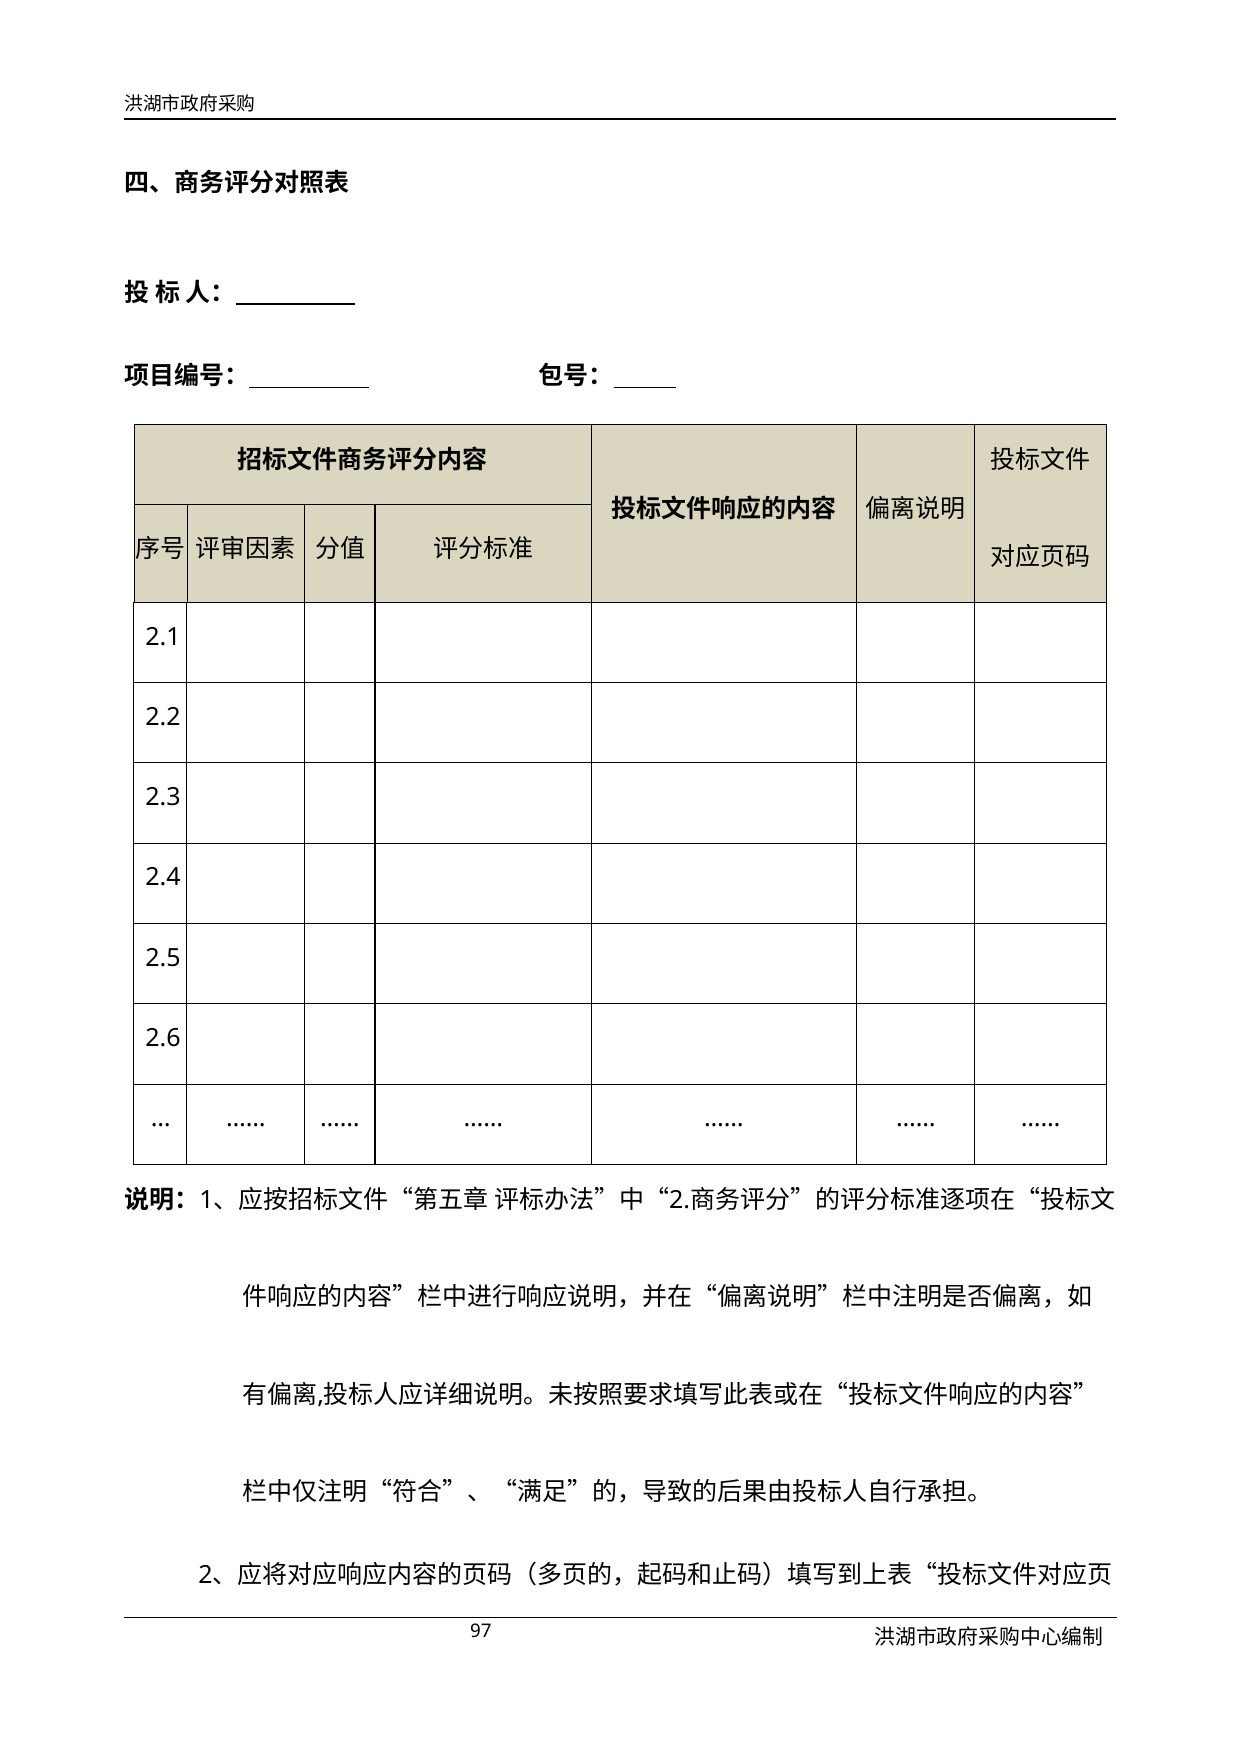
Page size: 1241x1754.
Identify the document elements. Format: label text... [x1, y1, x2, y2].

table_cell [592, 844, 856, 923]
table_cell [305, 683, 374, 762]
table_header 偏离说明 [857, 425, 974, 602]
table_cell …… [305, 1085, 374, 1164]
table_cell [376, 924, 591, 1003]
table_cell [857, 683, 974, 762]
table_cell 评分标准 [376, 505, 591, 602]
table_cell 评审因素 [188, 505, 304, 602]
table_cell … [134, 1085, 186, 1164]
table_cell [376, 844, 591, 923]
table_cell [305, 763, 374, 843]
text 投 标 人： [124, 258, 1116, 323]
table_cell [187, 924, 304, 1003]
text 说明：1、应按招标文件“第五章 评标办法”中“2.商务评分”的评分标准逐项在“投标文件响应的内容”栏中进行响应说明，并在“偏离说明”栏中注明是否偏离，如有偏离,投标人应详细说明。未按照要求填写此表或在“投标文件响应的内容”栏中仅注明“符合”、“满足”的，导致的后果由投标人自行承担。 [124, 1165, 1116, 1522]
table_cell …… [975, 1085, 1106, 1164]
table_cell [592, 763, 856, 843]
table_cell [592, 924, 856, 1003]
table_cell [134, 683, 186, 762]
table_cell [857, 844, 974, 923]
table_cell [134, 763, 186, 843]
table_header 招标文件商务评分内容 [135, 425, 591, 504]
table_cell [187, 603, 304, 682]
table_cell [975, 683, 1106, 762]
table_cell [305, 844, 374, 923]
table_cell [376, 683, 591, 762]
table_cell [975, 603, 1106, 682]
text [198, 1541, 1116, 1606]
table_cell 序号 [135, 505, 187, 602]
table_cell [376, 603, 591, 682]
table_cell …… [592, 1085, 856, 1164]
table_cell [305, 924, 374, 1003]
table_cell [592, 683, 856, 762]
table_cell [975, 924, 1106, 1003]
table_cell 分值 [305, 505, 374, 602]
table_cell [376, 763, 591, 843]
text 项目编号： 包号： [124, 341, 1116, 406]
table_cell [857, 603, 974, 682]
table_cell [187, 763, 304, 843]
table_cell [305, 1004, 374, 1083]
table_cell [134, 1004, 186, 1083]
table_cell …… [376, 1085, 591, 1164]
table_cell [134, 924, 186, 1003]
table_cell [376, 1004, 591, 1083]
table_cell …… [187, 1085, 304, 1164]
table_cell [592, 1004, 856, 1083]
table_cell [187, 683, 304, 762]
table_cell [134, 844, 186, 923]
table_cell [857, 763, 974, 843]
table_cell [592, 603, 856, 682]
subtitle 商务评分对照表 [124, 148, 1116, 213]
table_header 投标文件响应的内容 [592, 425, 856, 602]
table_cell [857, 924, 974, 1003]
table_cell [305, 603, 374, 682]
table_cell [975, 763, 1106, 843]
table_header 投标文件对应页码 [975, 425, 1106, 602]
table_cell [187, 844, 304, 923]
table_cell [187, 1004, 304, 1083]
table_cell [857, 1004, 974, 1083]
table_cell [975, 844, 1106, 923]
table_cell …… [857, 1085, 974, 1164]
table_cell [975, 1004, 1106, 1083]
table_cell [134, 603, 186, 682]
